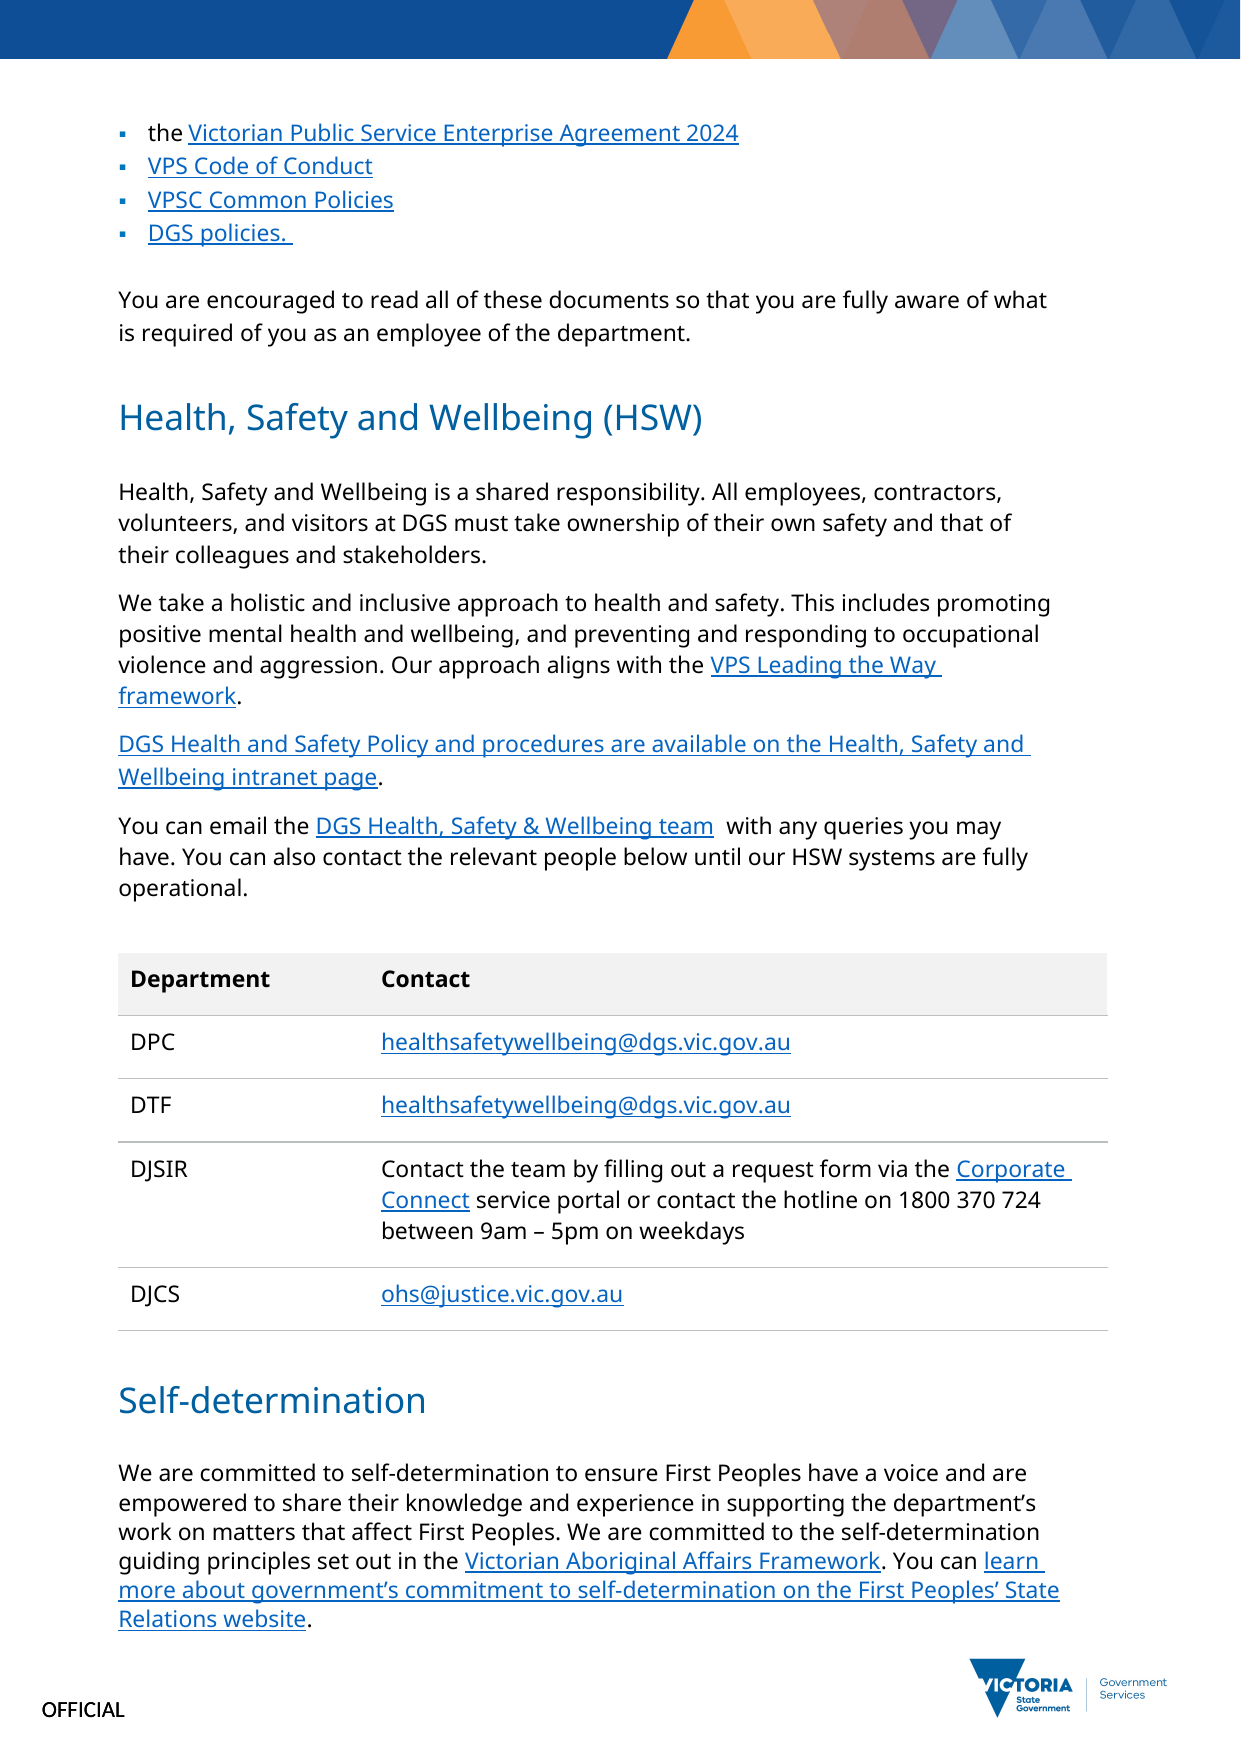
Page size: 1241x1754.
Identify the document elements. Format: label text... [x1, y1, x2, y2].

table_cell Contact the team by filling out a request form via the Corporate Connect service portal or contact the hotline on 1800 370 724 between 9am – 5pm on weekdays [369, 1143, 1107, 1267]
table_cell healthsafetywellbeing@dgs.vic.gov.au [369, 1079, 1107, 1141]
table_cell DTF [118, 1079, 369, 1141]
table_cell DJCS [118, 1268, 369, 1330]
table_header Contact [369, 953, 1107, 1015]
table_cell ohs@justice.vic.gov.au [369, 1268, 1107, 1330]
picture [0, 1641, 1241, 1754]
text Health, Safety and Wellbeing is a shared responsibility. All employees, contractors, volunteers, and visitors at DGS must take ownership of their own safety and that of their colleagues and stakeholders. [118, 476, 1063, 570]
list VPSC Common Policies [118, 185, 1063, 214]
list the Victorian Public Service Enterprise Agreement 2024 [118, 118, 1063, 147]
text DGS Health and Safety Policy and procedures are available on the Health, Safety and Wellbeing intranet page. [118, 728, 1063, 792]
text You can email the DGS Health, Safety & Wellbeing team with any queries you may have. You can also contact the relevant people below until our HSW systems are fully operational. [118, 810, 1063, 903]
table_header Department [118, 953, 369, 1015]
list DGS policies. [118, 218, 1063, 247]
table_cell DPC [118, 1016, 369, 1078]
table_cell healthsafetywellbeing@dgs.vic.gov.au [369, 1016, 1107, 1078]
subtitle Self-determination [118, 1381, 945, 1421]
subtitle Health, Safety and Wellbeing (HSW) [118, 399, 945, 438]
text We are committed to self-determination to ensure First Peoples have a voice and are empowered to share their knowledge and experience in supporting the department’s work on matters that affect First Peoples. We are committed to the self-determination guiding principles set out in the Victorian Aboriginal Affairs Framework. You can learn more about government’s commitment to self-determination on the First Peoples’ State Relations website. [118, 1458, 1063, 1633]
table_cell DJSIR [118, 1143, 369, 1267]
text You are encouraged to read all of these documents so that you are fully aware of what is required of you as an employee of the department. [118, 284, 1063, 348]
picture [0, 0, 1241, 59]
text We take a holistic and inclusive approach to health and safety. This includes promoting positive mental health and wellbeing, and preventing and responding to occupational violence and aggression. Our approach aligns with the VPS Leading the Way framework. [118, 586, 1063, 711]
list VPS Code of Conduct [118, 151, 1063, 181]
